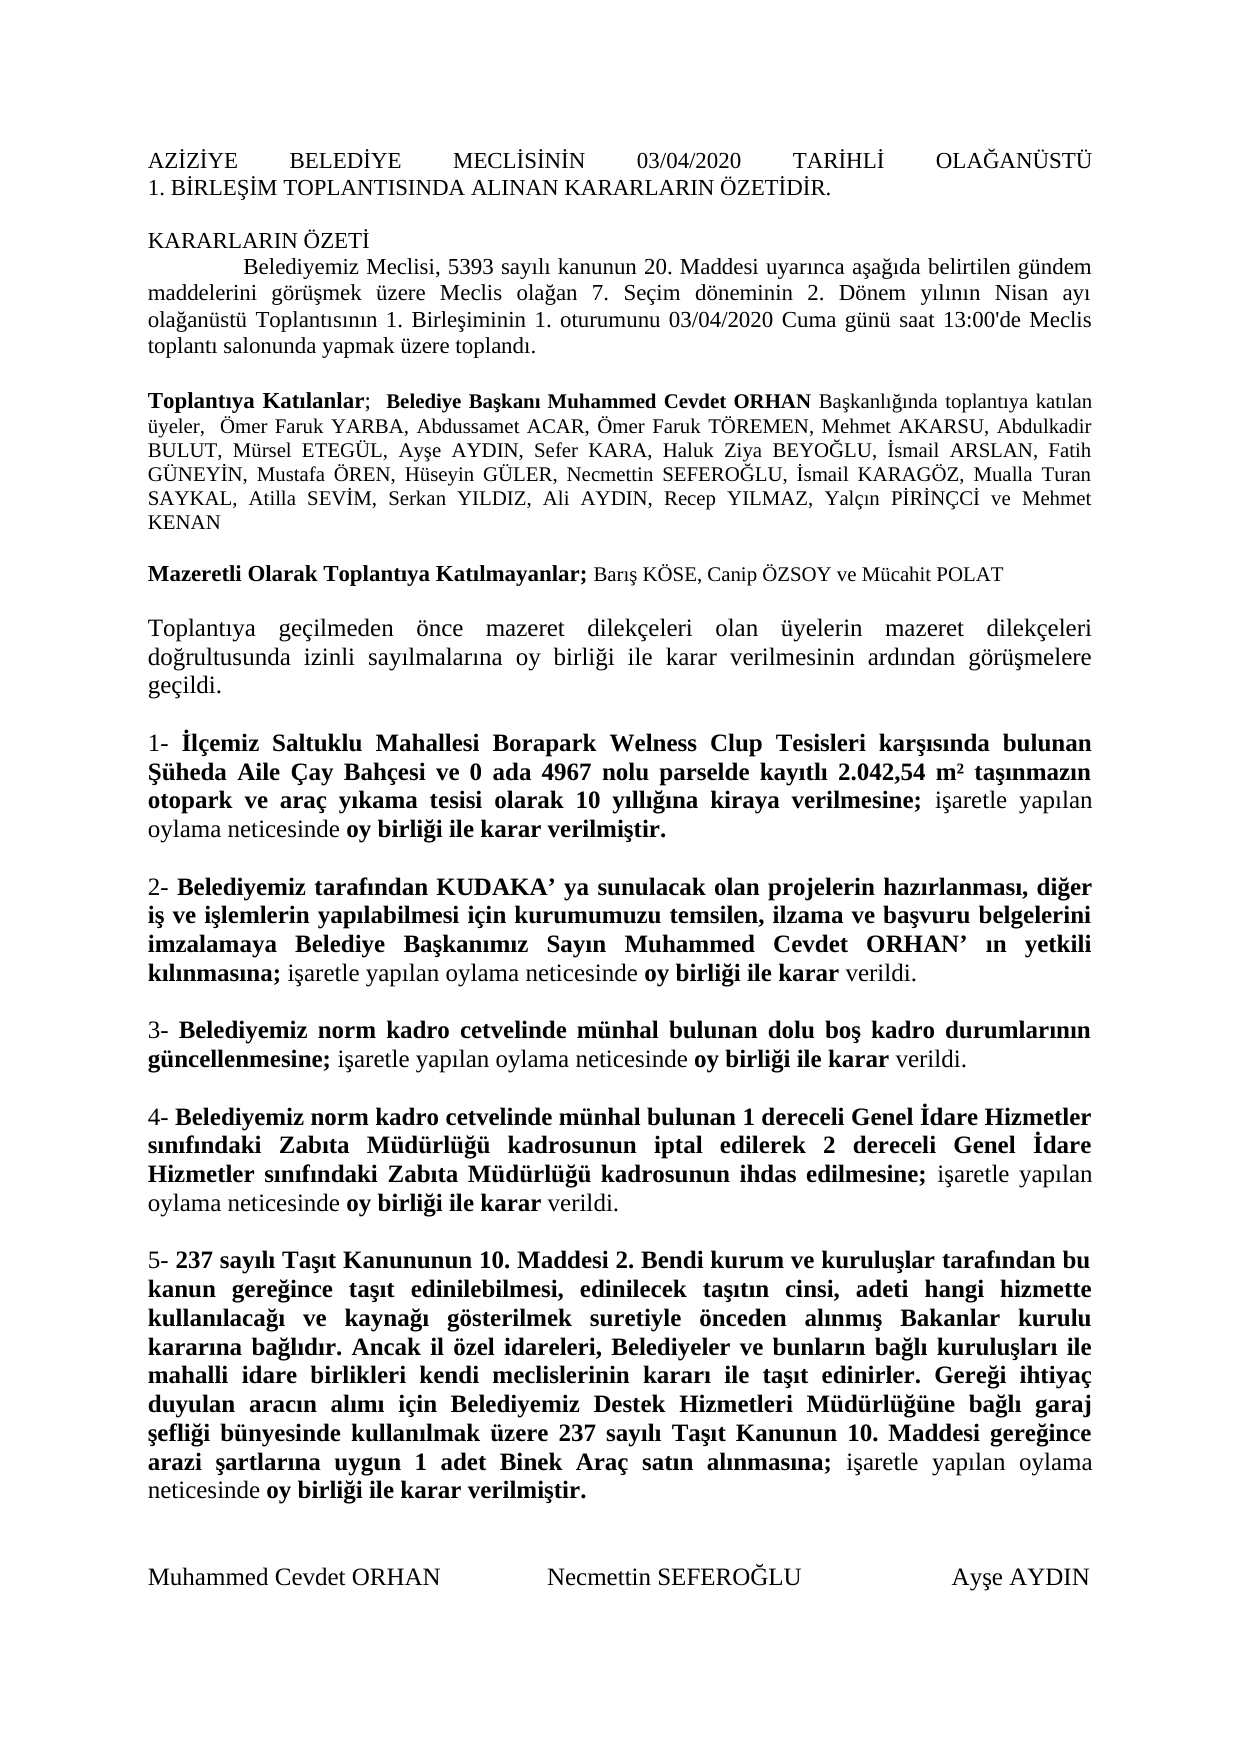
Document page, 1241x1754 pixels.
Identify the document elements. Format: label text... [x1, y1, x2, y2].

text Mazeretli Olarak Toplantıya Katılmayanlar; Barış KÖSE, Canip ÖZSOY ve Mücahit POLAT [148, 560, 1093, 587]
text AZİZİYE BELEDİYE MECLİSİNİN 03/04/2020 TARİHLİ OLAĞANÜSTÜ 1. BİRLEŞİM TOPLANTISINDA ALINAN KARARLARIN ÖZETİDİR. [148, 148, 1093, 200]
text Toplantıya geçilmeden önce mazeret dilekçeleri olan üyelerin mazeret dilekçeleri doğrultusunda izinli sayılmalarına oy birliği ile karar verilmesinin ardından görüşmelere geçildi. [148, 613, 1093, 699]
text Belediyemiz Meclisi, 5393 sayılı kanunun 20. Maddesi uyarınca aşağıda belirtilen gündem maddelerini görüşmek üzere Meclis olağan 7. Seçim döneminin 2. Dönem yılının Nisan ayı olağanüstü Toplantısının 1. Birleşiminin 1. oturumunu 03/04/2020 Cuma günü saat 13:00'de Meclis toplantı salonunda yapmak üzere toplandı. [148, 253, 1093, 358]
text 4- Belediyemiz norm kadro cetvelinde münhal bulunan 1 dereceli Genel İdare Hizmetler sınıfındaki Zabıta Müdürlüğü kadrosunun iptal edilerek 2 dereceli Genel İdare Hizmetler sınıfındaki Zabıta Müdürlüğü kadrosunun ihdas edilmesine; işaretle yapılan oylama neticesinde oy birliği ile karar verildi. [148, 1102, 1093, 1217]
text Muhammed Cevdet ORHAN Necmettin SEFEROĞLU Ayşe AYDIN [148, 1562, 1093, 1590]
text Toplantıya Katılanlar; Belediye Başkanı Muhammed Cevdet ORHAN Başkanlığında toplantıya katılan üyeler, Ömer Faruk YARBA, Abdussamet ACAR, Ömer Faruk TÖREMEN, Mehmet AKARSU, Abdulkadir BULUT, Mürsel ETEGÜL, Ayşe AYDIN, Sefer KARA, Haluk Ziya BEYOĞLU, İsmail ARSLAN, Fatih GÜNEYİN, Mustafa ÖREN, Hüseyin GÜLER, Necmettin SEFEROĞLU, İsmail KARAGÖZ, Mualla Turan SAYKAL, Atilla SEVİM, Serkan YILDIZ, Ali AYDIN, Recep YILMAZ, Yalçın PİRİNÇCİ ve Mehmet KENAN [148, 387, 1093, 534]
text 5- 237 sayılı Taşıt Kanununun 10. Maddesi 2. Bendi kurum ve kuruluşlar tarafından bu kanun gereğince taşıt edinilebilmesi, edinilecek taşıtın cinsi, adeti hangi hizmette kullanılacağı ve kaynağı gösterilmek suretiyle önceden alınmış Bakanlar kurulu kararına bağlıdır. Ancak il özel idareleri, Belediyeler ve bunların bağlı kuruluşları ile mahalli idare birlikleri kendi meclislerinin kararı ile taşıt edinirler. Gereği ihtiyaç duyulan aracın alımı için Belediyemiz Destek Hizmetleri Müdürlüğüne bağlı garaj şefliği bünyesinde kullanılmak üzere 237 sayılı Taşıt Kanunun 10. Maddesi gereğince arazi şartlarına uygun 1 adet Binek Araç satın alınmasına; işaretle yapılan oylama neticesinde oy birliği ile karar verilmiştir. [148, 1245, 1093, 1504]
text 3- Belediyemiz norm kadro cetvelinde münhal bulunan dolu boş kadro durumlarının güncellenmesine; işaretle yapılan oylama neticesinde oy birliği ile karar verildi. [148, 1015, 1093, 1073]
text 1- İlçemiz Saltuklu Mahallesi Borapark Welness Clup Tesisleri karşısında bulunan Şüheda Aile Çay Bahçesi ve 0 ada 4967 nolu parselde kayıtlı 2.042,54 m² taşınmazın otopark ve araç yıkama tesisi olarak 10 yıllığına kiraya verilmesine; işaretle yapılan oylama neticesinde oy birliği ile karar verilmiştir. [148, 728, 1093, 843]
text KARARLARIN ÖZETİ [148, 227, 1093, 253]
text 2- Belediyemiz tarafından KUDAKA’ ya sunulacak olan projelerin hazırlanması, diğer iş ve işlemlerin yapılabilmesi için kurumumuzu temsilen, ilzama ve başvuru belgelerini imzalamaya Belediye Başkanımız Sayın Muhammed Cevdet ORHAN’ ın yetkili kılınmasına; işaretle yapılan oylama neticesinde oy birliği ile karar verildi. [148, 872, 1093, 987]
